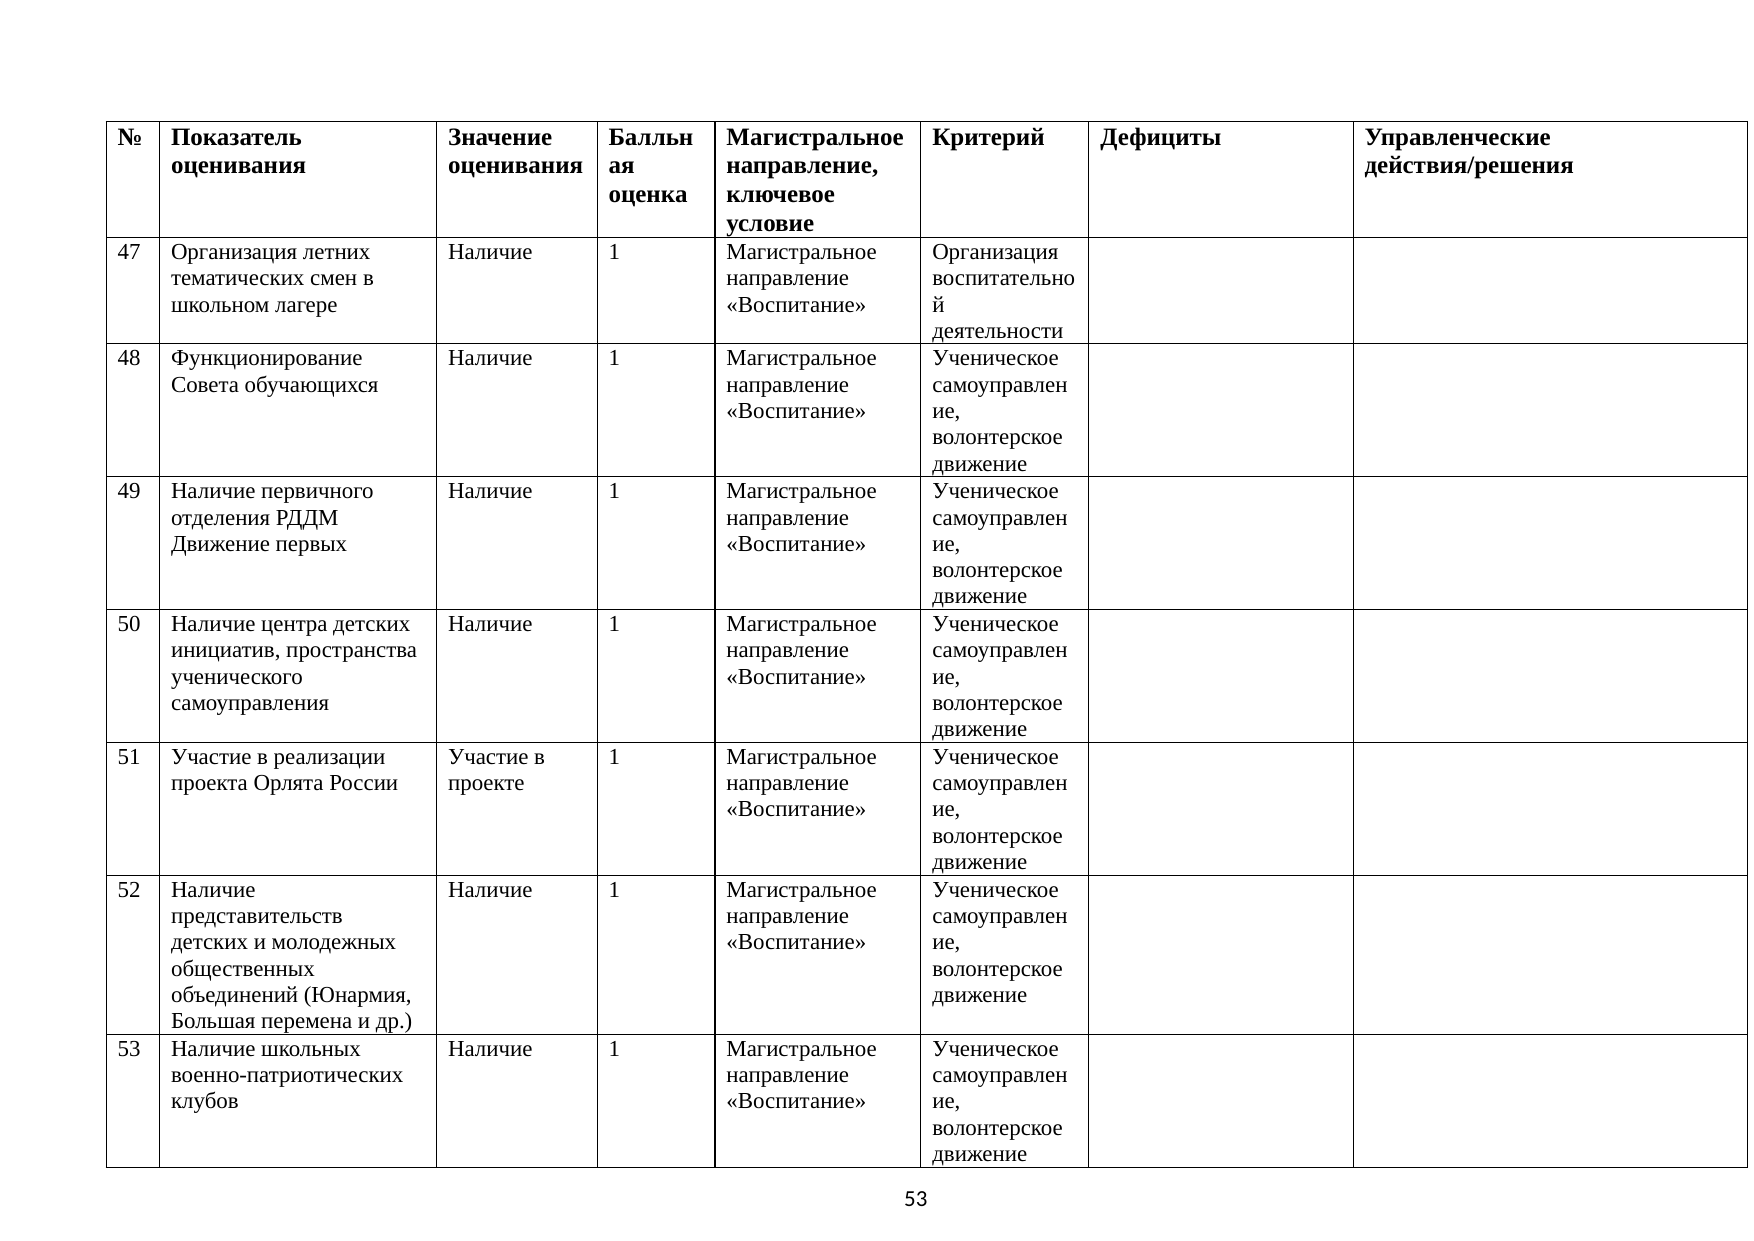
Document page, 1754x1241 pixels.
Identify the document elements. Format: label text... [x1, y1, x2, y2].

table_cell 50 [107, 610, 159, 742]
table_cell Наличие [437, 876, 597, 1034]
table_cell Магистральное направление «Воспитание» [716, 610, 920, 742]
table_cell Наличие школьных военно-патриотических клубов [160, 1035, 436, 1167]
table_cell Наличие [437, 610, 597, 742]
table_cell Организация летних тематических смен в школьном лагере [160, 238, 436, 343]
table_cell 49 [107, 477, 159, 609]
table_cell [1354, 743, 1747, 874]
table_cell Ученическое самоуправление, волонтерское движение [921, 610, 1088, 742]
table_cell Наличие центра детских инициатив, пространства ученического самоуправления [160, 610, 436, 742]
table_cell 1 [598, 743, 714, 874]
table_cell Магистральное направление «Воспитание» [716, 477, 920, 609]
table_cell 1 [598, 344, 714, 476]
table_cell 47 [107, 238, 159, 343]
table_cell Ученическое самоуправление, волонтерское движение [921, 1035, 1088, 1167]
table_cell 52 [107, 876, 159, 1034]
table_cell Магистральное направление «Воспитание» [716, 344, 920, 476]
table_cell Наличие [437, 238, 597, 343]
table_cell [1354, 1035, 1747, 1167]
table_header Показатель оценивания [160, 122, 436, 237]
table_cell 1 [598, 610, 714, 742]
table_cell 48 [107, 344, 159, 476]
table_header Значение оценивания [437, 122, 597, 237]
table_cell Ученическое самоуправление, волонтерское движение [921, 344, 1088, 476]
table_cell [1354, 610, 1747, 742]
table_cell Участие в проекте [437, 743, 597, 874]
table_cell Ученическое самоуправление, волонтерское движение [921, 743, 1088, 874]
table_cell [1089, 743, 1353, 874]
table_cell [1354, 238, 1747, 343]
table_cell 1 [598, 238, 714, 343]
table_header Критерий [921, 122, 1088, 237]
table_cell Магистральное направление «Воспитание» [716, 1035, 920, 1167]
table_header Управленческие действия/решения [1354, 122, 1747, 237]
table_cell Наличие [437, 1035, 597, 1167]
table_cell Магистральное направление «Воспитание» [716, 743, 920, 874]
table_cell 53 [107, 1035, 159, 1167]
table_cell Участие в реализации проекта Орлята России [160, 743, 436, 874]
table_cell [1089, 1035, 1353, 1167]
table_cell Наличие [437, 344, 597, 476]
table_cell [1089, 238, 1353, 343]
table_header Балльная оценка [598, 122, 714, 237]
table_cell 1 [598, 876, 714, 1034]
table_cell 51 [107, 743, 159, 874]
table_cell Наличие первичного отделения РДДМ Движение первых [160, 477, 436, 609]
table_cell Ученическое самоуправление, волонтерское движение [921, 876, 1088, 1034]
table_cell Магистральное направление «Воспитание» [716, 876, 920, 1034]
table_cell Наличие представительств детских и молодежных общественных объединений (Юнармия, Большая перемена и др.) [160, 876, 436, 1034]
table_cell [1354, 344, 1747, 476]
table_cell Наличие [437, 477, 597, 609]
table_cell [1354, 477, 1747, 609]
table_cell [1354, 876, 1747, 1034]
table_cell Ученическое самоуправление, волонтерское движение [921, 477, 1088, 609]
table_cell 1 [598, 477, 714, 609]
table_cell [1089, 477, 1353, 609]
table_cell [1089, 344, 1353, 476]
table_header № [107, 122, 159, 237]
table_header Магистральное направление, ключевое условие [716, 122, 920, 237]
table_header Дефициты [1089, 122, 1353, 237]
table_cell Организация воспитательной деятельности [921, 238, 1088, 343]
table_cell [1089, 876, 1353, 1034]
table_cell [1089, 610, 1353, 742]
table_cell Магистральное направление «Воспитание» [716, 238, 920, 343]
table_cell 1 [598, 1035, 714, 1167]
table_cell Функционирование Совета обучающихся [160, 344, 436, 476]
